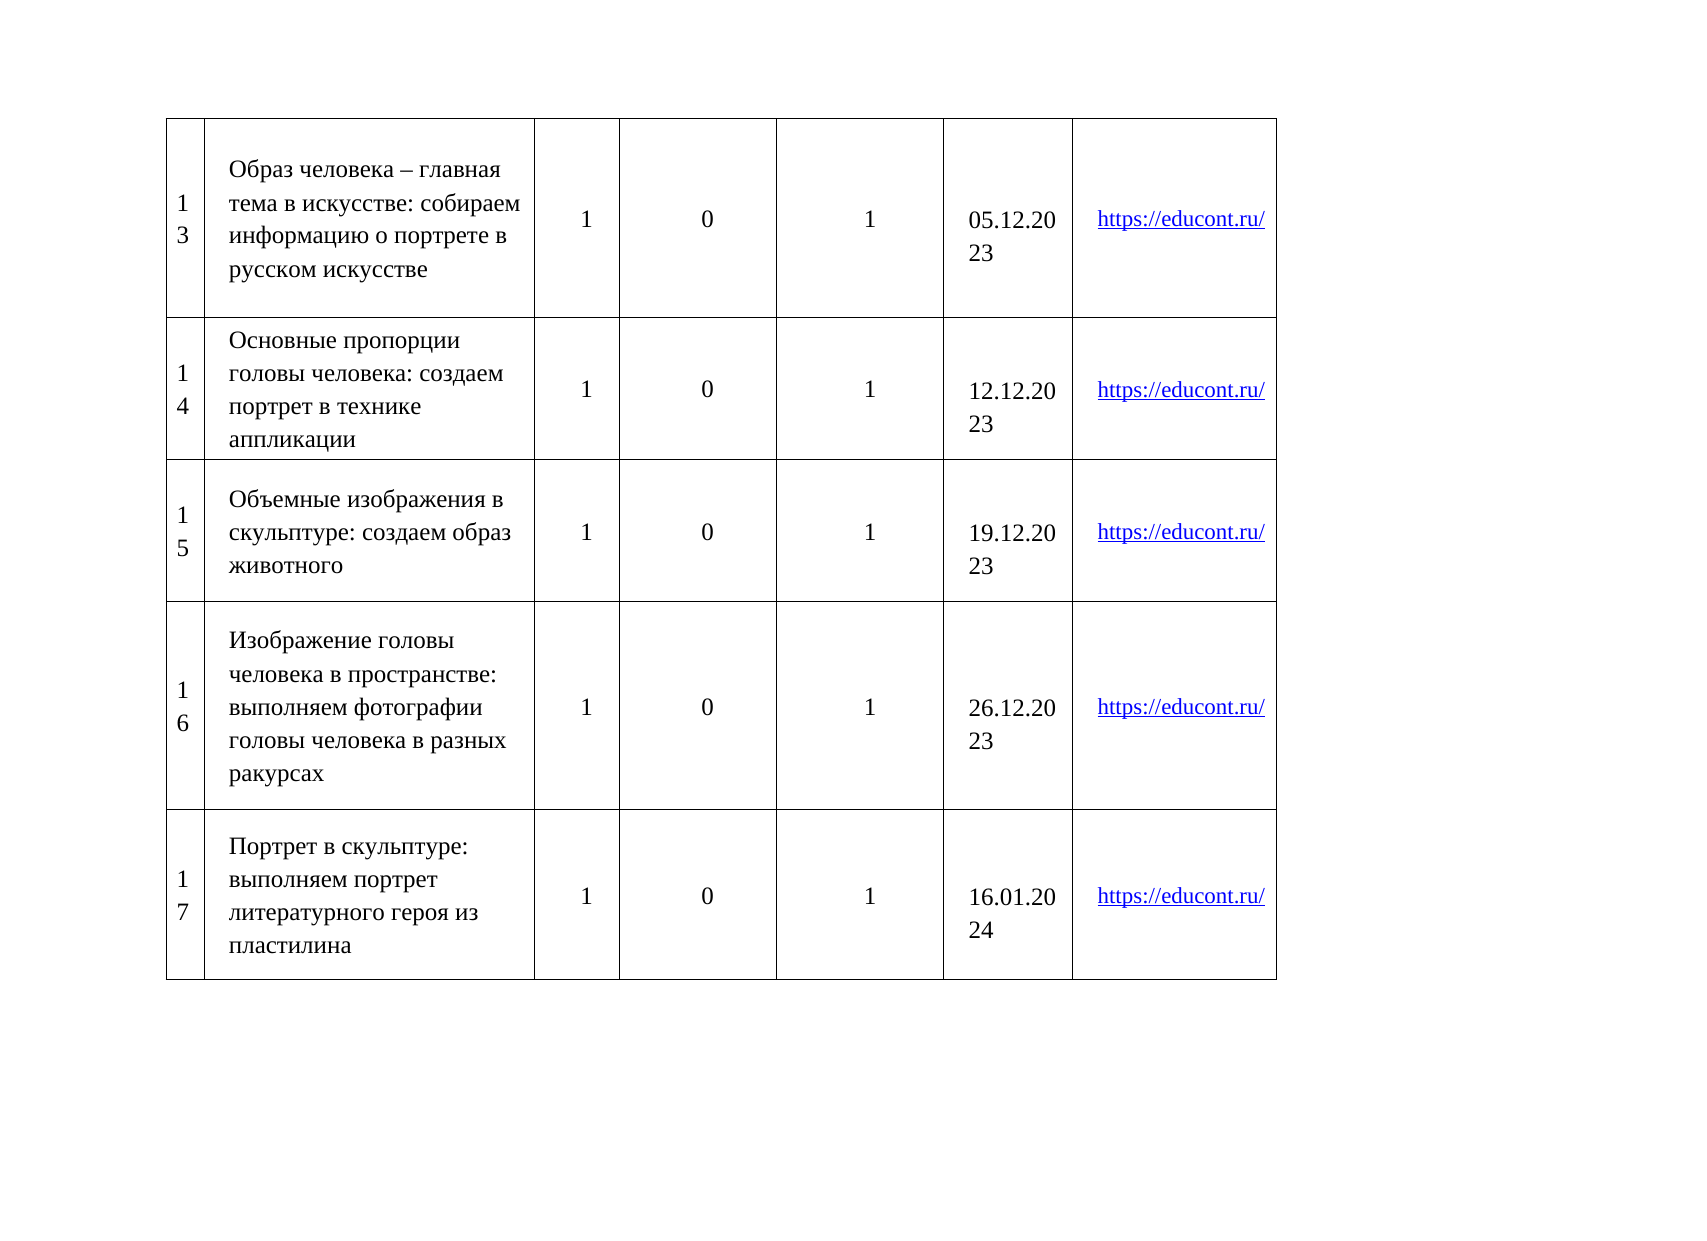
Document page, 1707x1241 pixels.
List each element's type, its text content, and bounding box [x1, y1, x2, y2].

table_cell 26.12.2023 [944, 602, 1072, 809]
table_cell Образ человека – главная тема в искусстве: собираем информацию о портрете в русском искусстве [205, 119, 534, 317]
table_cell 05.12.2023 [944, 119, 1072, 317]
table_cell 0 [620, 810, 776, 979]
table_cell Изображение головы человека в пространстве: выполняем фотографии головы человека в разных ракурсах [205, 602, 534, 809]
table_cell 0 [620, 602, 776, 809]
table_cell 1 [777, 460, 943, 601]
table_cell Основные пропорции головы человека: создаем портрет в технике аппликации [205, 318, 534, 459]
table_cell 1 [777, 602, 943, 809]
table_cell 1 [777, 318, 943, 459]
table_cell https://educont.ru/ [1073, 318, 1276, 459]
table_cell 16 [167, 602, 204, 809]
table_cell 1 [535, 119, 619, 317]
table_cell https://educont.ru/ [1073, 119, 1276, 317]
table_cell 1 [535, 810, 619, 979]
table_cell 0 [620, 119, 776, 317]
table_cell 14 [167, 318, 204, 459]
table_cell 0 [620, 318, 776, 459]
table_cell Объемные изображения в скульптуре: создаем образ животного [205, 460, 534, 601]
table_cell 1 [777, 119, 943, 317]
table_cell 1 [535, 602, 619, 809]
table_cell 1 [777, 810, 943, 979]
table_cell 0 [620, 460, 776, 601]
table_cell 15 [167, 460, 204, 601]
table_cell 1 [535, 460, 619, 601]
table_cell 16.01.2024 [944, 810, 1072, 979]
table_cell 17 [167, 810, 204, 979]
table_cell Портрет в скульптуре: выполняем портрет литературного героя из пластилина [205, 810, 534, 979]
table_cell 12.12.2023 [944, 318, 1072, 459]
table_cell 1 [535, 318, 619, 459]
table_cell https://educont.ru/ [1073, 602, 1276, 809]
table_cell 13 [167, 119, 204, 317]
table_cell https://educont.ru/ [1073, 460, 1276, 601]
table_cell 19.12.2023 [944, 460, 1072, 601]
table_cell https://educont.ru/ [1073, 810, 1276, 979]
